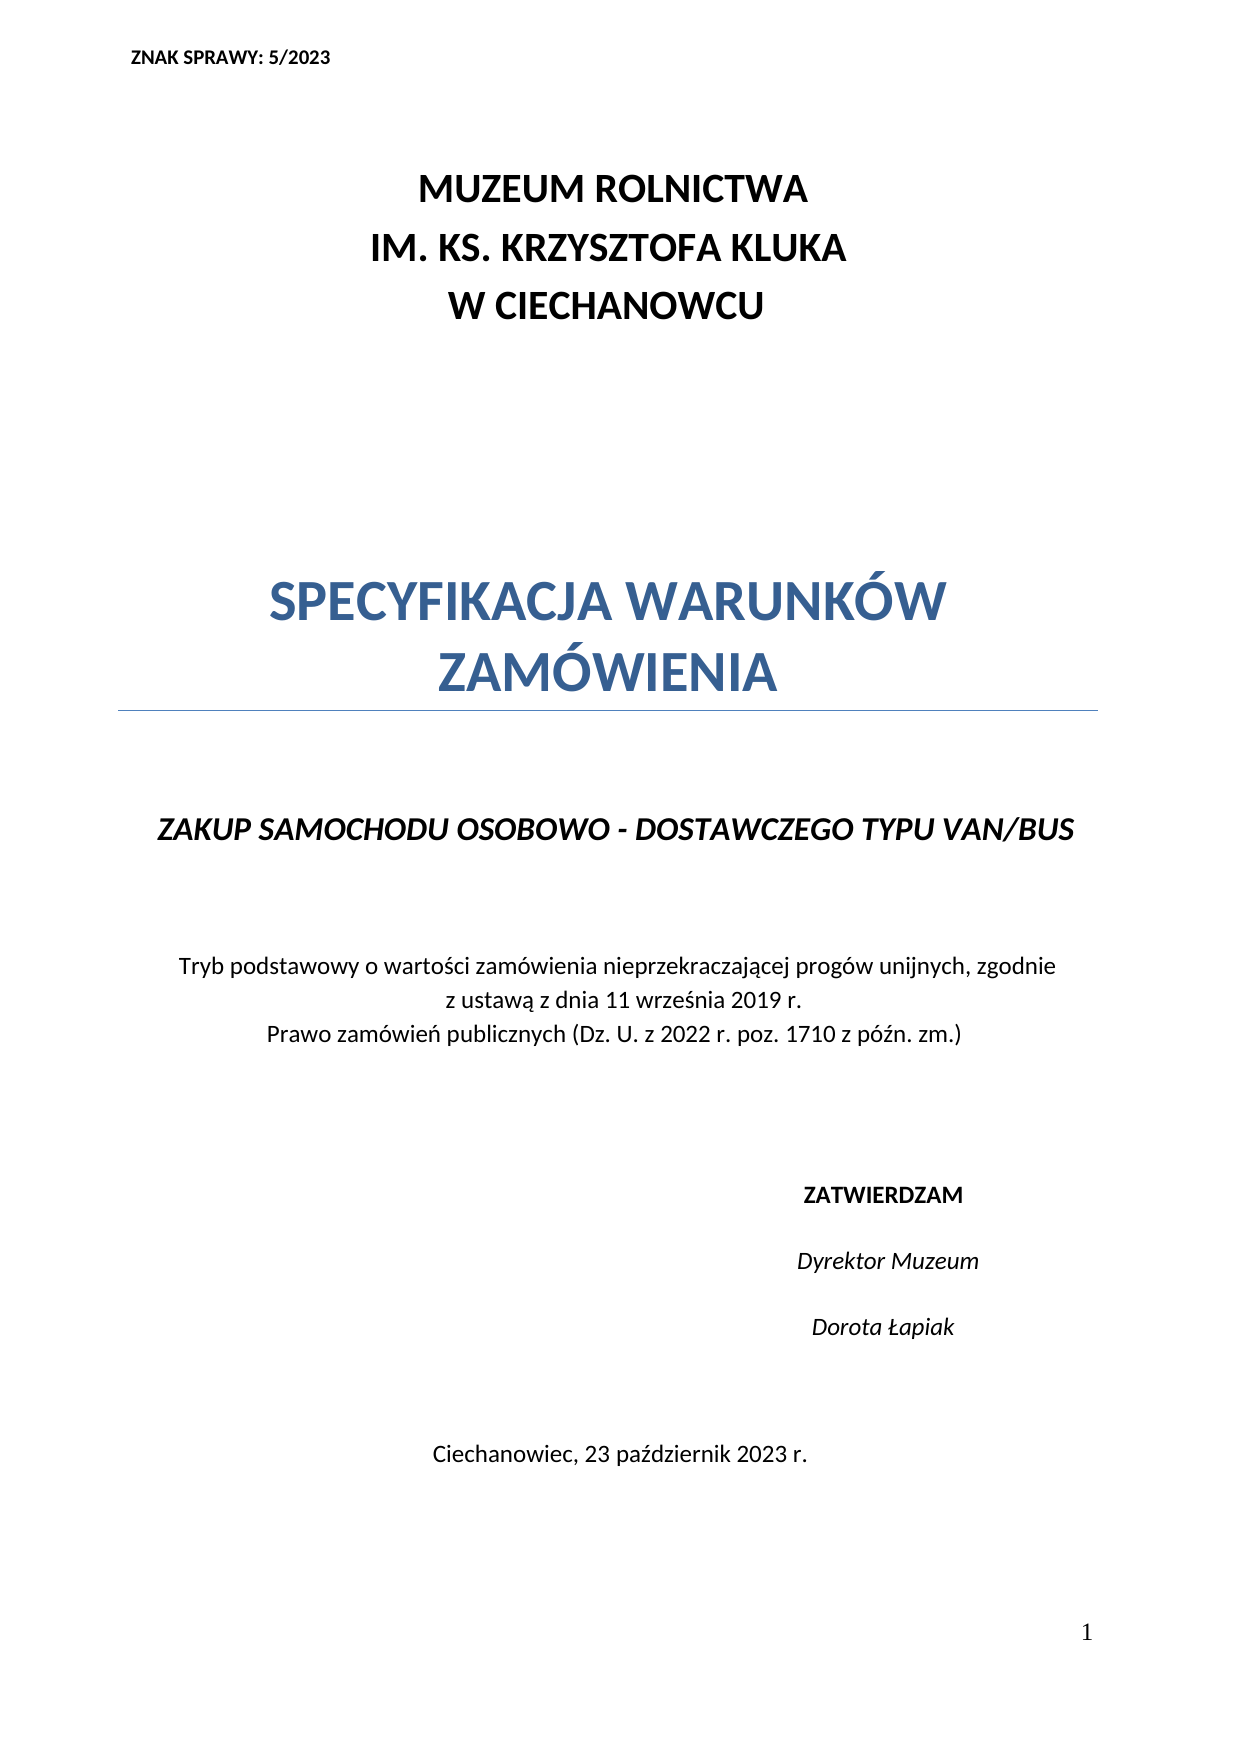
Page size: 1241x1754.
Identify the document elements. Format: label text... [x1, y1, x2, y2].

text Tryb podstawowy o wartości zamówienia nieprzekraczającej progów unijnych, zgodnie z ustawą z dnia 11 września 2019 r. [145, 950, 1096, 1015]
text Prawo zamówień publicznych (Dz. U. z 2022 r. poz. 1710 z późn. zm.) [189, 1018, 1040, 1049]
text im. ks. Krzysztofa Kluka [118, 221, 1098, 271]
table_header SPECYFIKACJA WARUNKÓW ZAMÓWIENIA [118, 560, 1098, 710]
text MUZEUM Rolnictwa [118, 162, 1098, 213]
text Dorota Łapiak [118, 1311, 998, 1341]
text w Ciechanowcu [118, 279, 1098, 330]
text Dyrektor Muzeum [118, 1245, 1037, 1276]
text ZATWIERDZAM [118, 1179, 1003, 1210]
text ZAKUP SAMOCHODU OSOBOWO - DOSTAWCZEGO TYPU VAN/BUS [137, 808, 1098, 848]
text Ciechanowiec, 23 październik 2023 r. [137, 1439, 1098, 1469]
